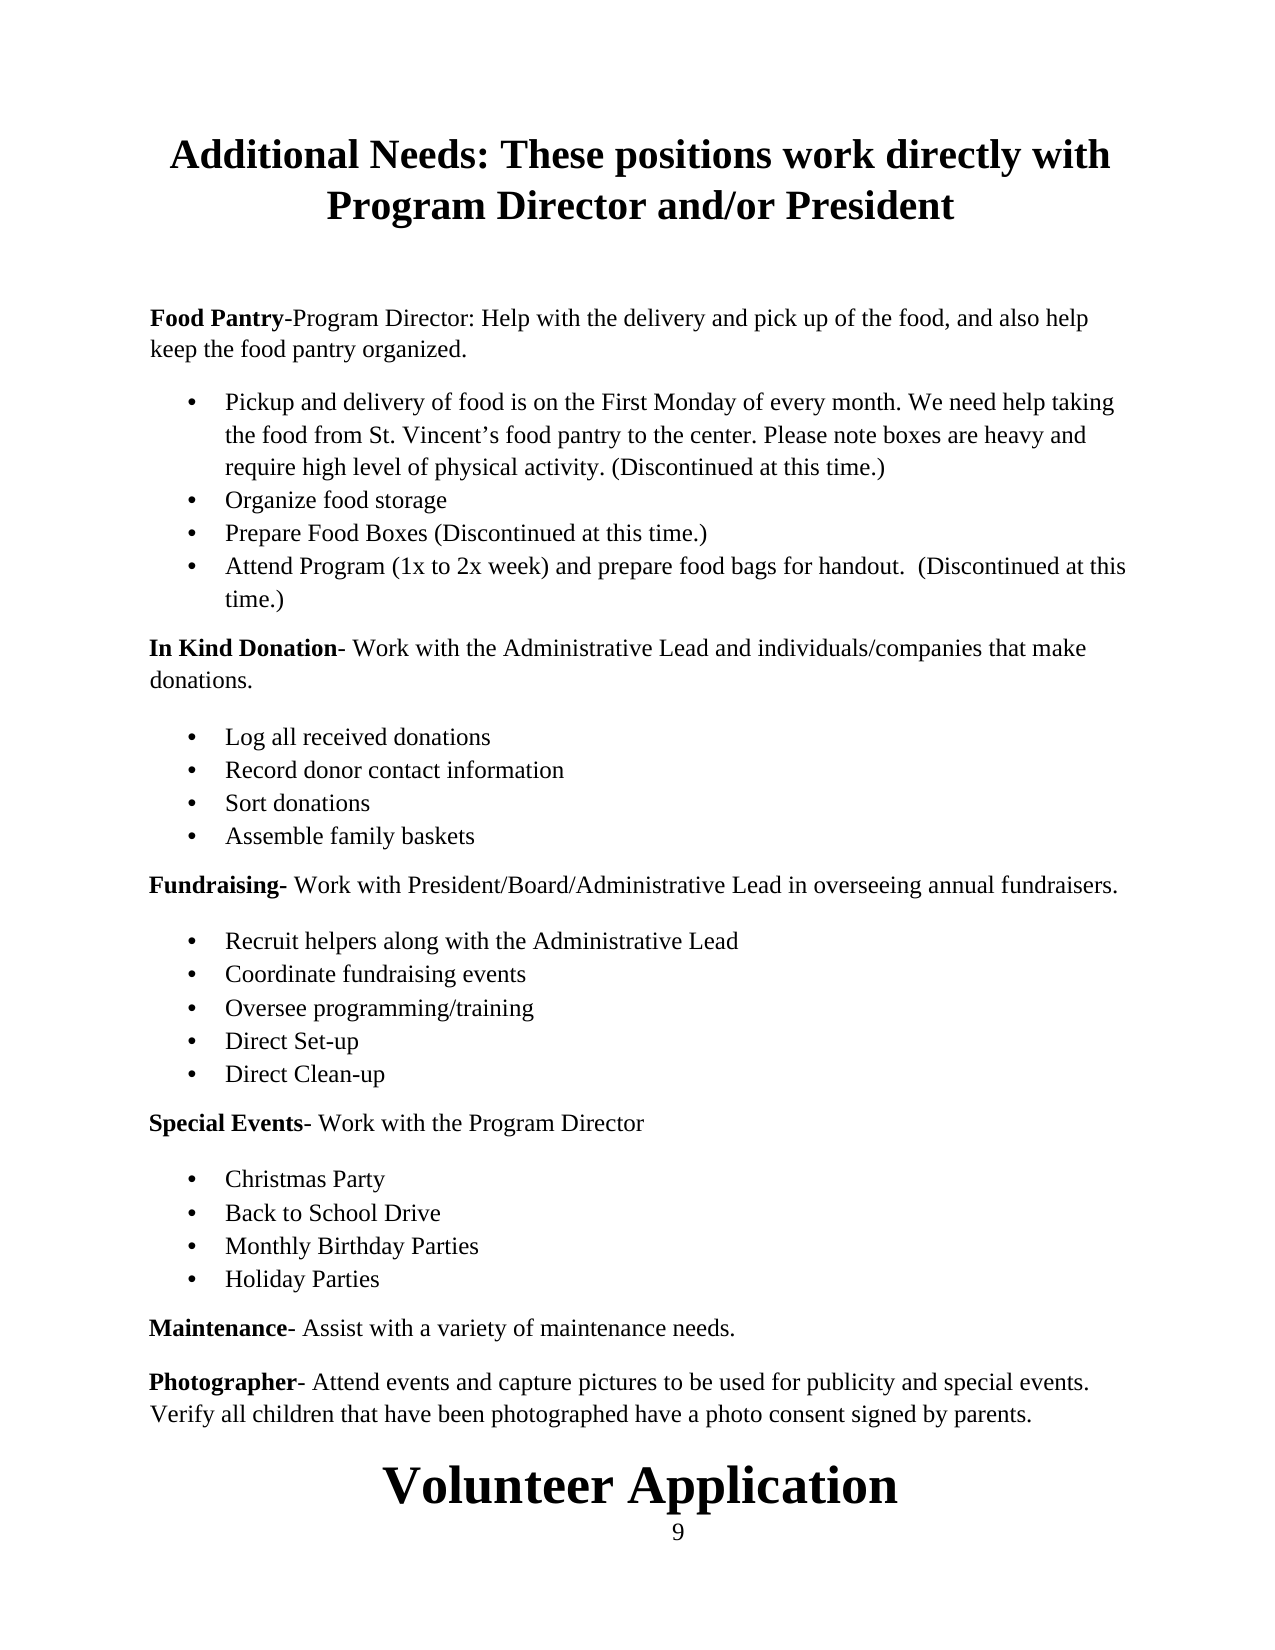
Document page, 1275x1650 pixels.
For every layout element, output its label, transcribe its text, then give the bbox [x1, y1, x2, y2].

text Special Events- Work with the Program Director [148, 1108, 1126, 1137]
text In Kind Donation- Work with the Administrative Lead and individuals/companies that make donations. [148, 633, 1126, 694]
list Holiday Parties [187, 1264, 1126, 1293]
text Photographer- Attend events and capture pictures to be used for publicity and special events. Verify all children that have been photographed have a photo consent signed by parents. [148, 1367, 1126, 1428]
text Additional Needs: These positions work directly with Program Director and/or President [150, 129, 1131, 229]
list Coordinate fundraising events [187, 959, 1126, 988]
text Volunteer Application [150, 1453, 1131, 1515]
text Fundraising- Work with President/Board/Administrative Lead in overseeing annual fundraisers. [148, 870, 1126, 899]
list Sort donations [187, 788, 1126, 817]
list Direct Clean-up [187, 1059, 1126, 1088]
list Assemble family baskets [187, 821, 1126, 850]
list Direct Set-up [187, 1026, 1126, 1054]
list Attend Program (1x to 2x week) and prepare food bags for handout. (Discontinued at this time.) [187, 551, 1126, 612]
list Record donor contact information [187, 754, 1126, 783]
text Food Pantry-Program Director: Help with the delivery and pick up of the food, and also help keep the food pantry organized. [150, 303, 1131, 362]
list Organize food storage [187, 485, 1126, 514]
list Recruit helpers along with the Administrative Lead [187, 926, 1126, 955]
list Prepare Food Boxes (Discontinued at this time.) [187, 518, 1126, 547]
list Oversee programming/training [187, 992, 1126, 1021]
list Monthly Birthday Parties [187, 1231, 1126, 1259]
list Pickup and delivery of food is on the First Monday of every month. We need help taking the food from St. Vincent’s food pantry to the center. Please note boxes are heavy and require high level of physical activity. (Discontinued at this time.) [187, 387, 1126, 481]
text Maintenance- Assist with a variety of maintenance needs. [148, 1313, 1126, 1342]
list Christmas Party [187, 1164, 1126, 1193]
list Log all received donations [187, 721, 1126, 750]
list Back to School Drive [187, 1197, 1126, 1226]
